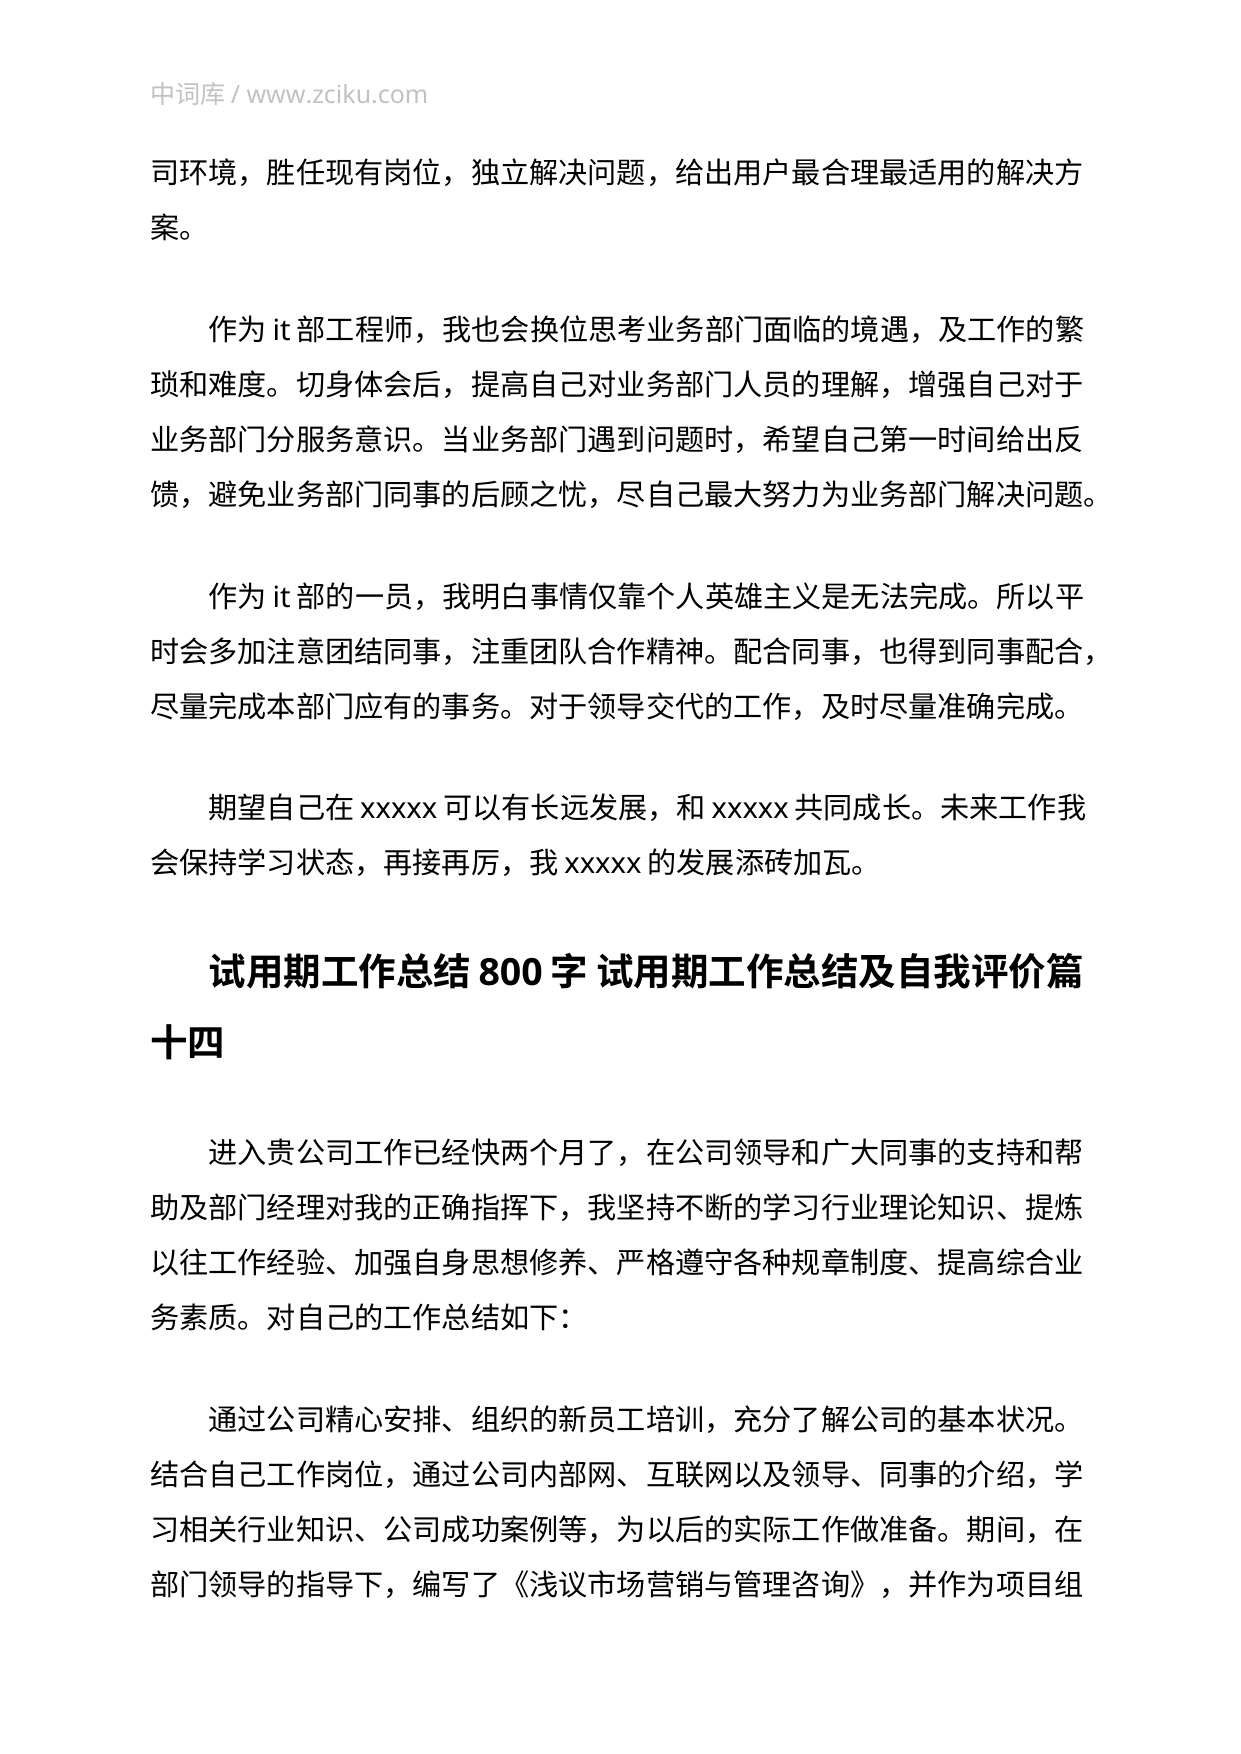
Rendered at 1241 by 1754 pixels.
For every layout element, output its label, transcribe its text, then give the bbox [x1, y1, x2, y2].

text 试用期工作总结800字 试用期工作总结及自我评价篇十四 [150, 942, 1090, 1067]
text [150, 150, 1090, 247]
text 作为it部工程师，我也会换位思考业务部门面临的境遇，及工作的繁琐和难度。切身体会后，提高自己对业务部门人员的理解，增强自己对于业务部门分服务意识。当业务部门遇到问题时，希望自己第一时间给出反馈，避免业务部门同事的后顾之忧，尽自己最大努力为业务部门解决问题。 [150, 307, 1090, 514]
text 期望自己在xxxxx可以有长远发展，和xxxxx共同成长。未来工作我会保持学习状态，再接再厉，我xxxxx的发展添砖加瓦。 [150, 785, 1090, 882]
text 进入贵公司工作已经快两个月了，在公司领导和广大同事的支持和帮助及部门经理对我的正确指挥下，我坚持不断的学习行业理论知识、提炼以往工作经验、加强自身思想修养、严格遵守各种规章制度、提高综合业务素质。对自己的工作总结如下： [150, 1130, 1090, 1337]
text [150, 1396, 1090, 1603]
text 作为it部的一员，我明白事情仅靠个人英雄主义是无法完成。所以平时会多加注意团结同事，注重团队合作精神。配合同事，也得到同事配合，尽量完成本部门应有的事务。对于领导交代的工作，及时尽量准确完成。 [150, 573, 1090, 725]
